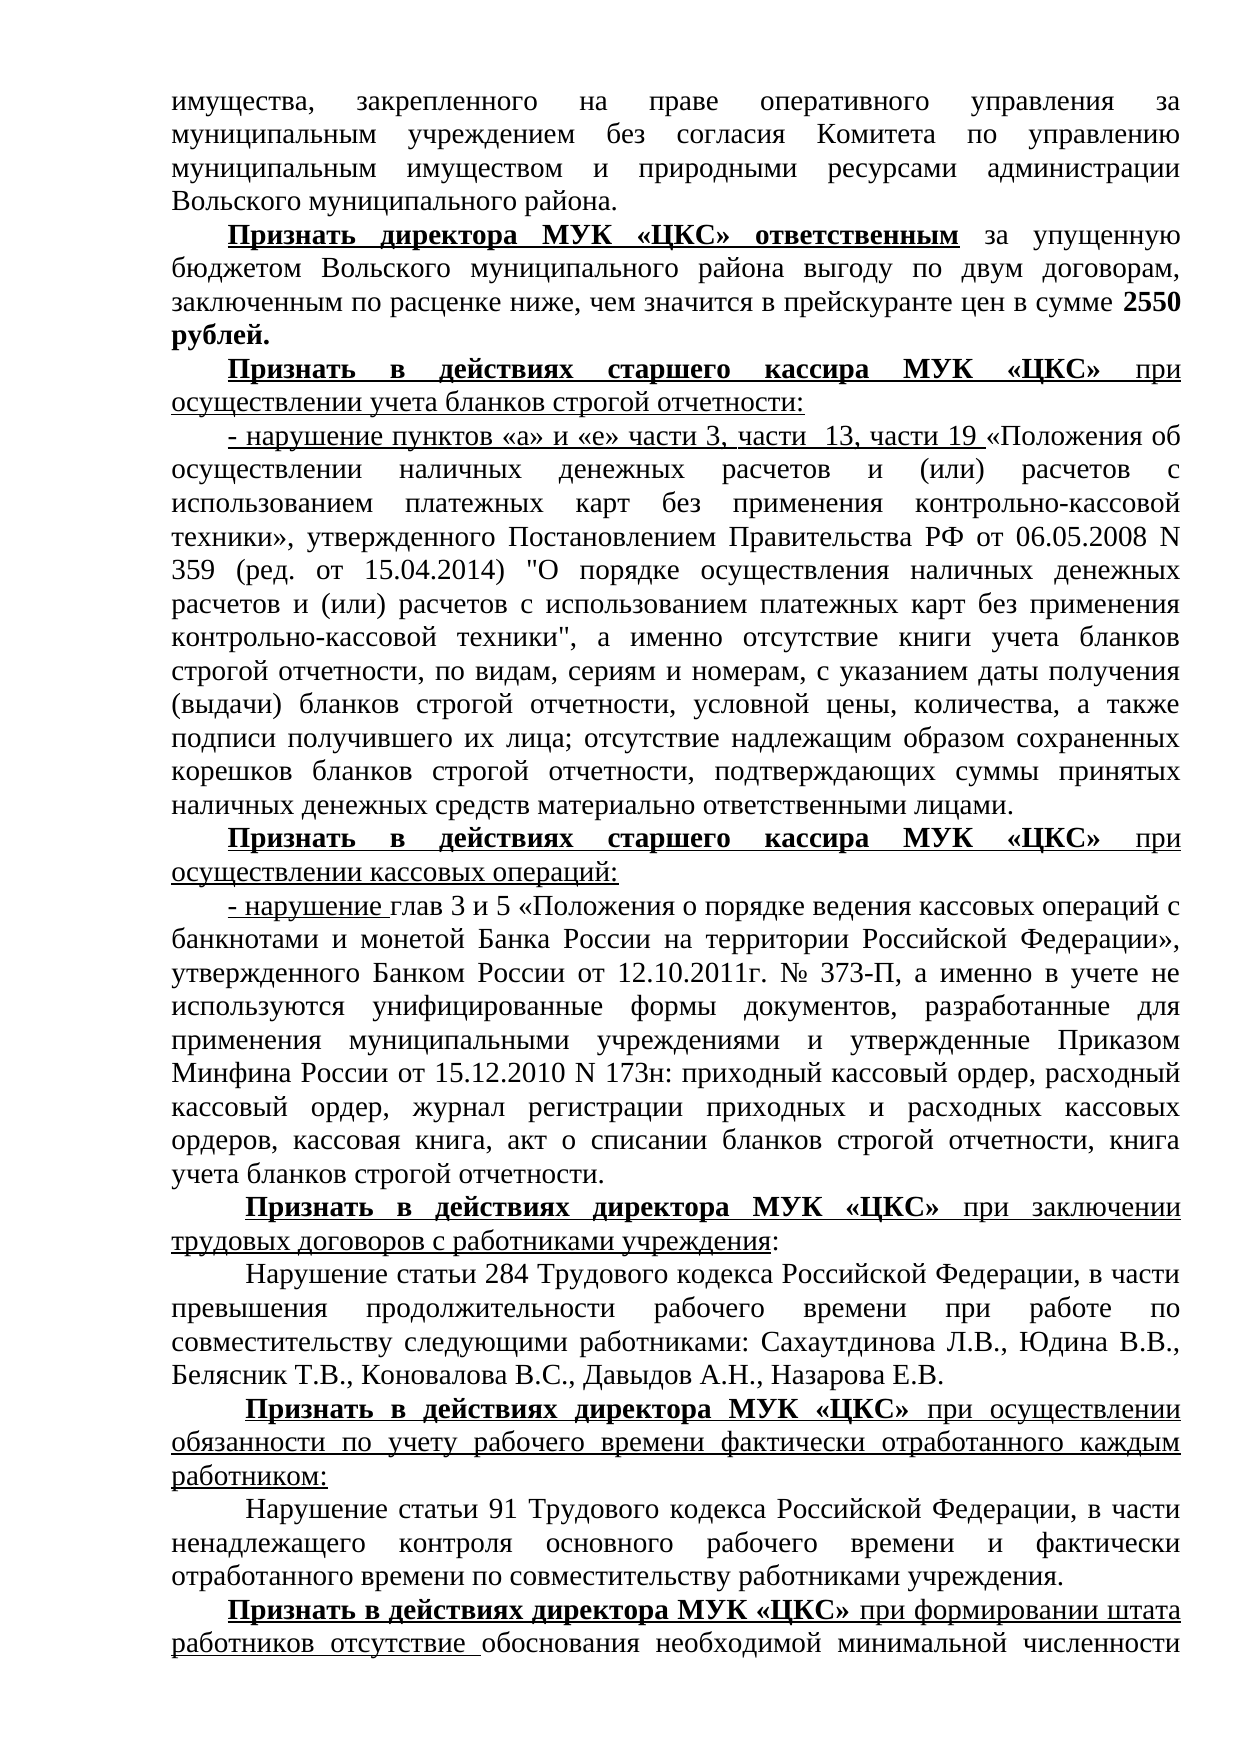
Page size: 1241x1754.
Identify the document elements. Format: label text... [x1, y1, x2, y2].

text Нарушение статьи 284 Трудового кодекса Российской Федерации, в части превышения продолжительности рабочего времени при работе по совместительству следующими работниками: Сахаутдинова Л.В., Юдина В.В., Белясник Т.В., Коновалова В.С., Давыдов А.Н., Назарова Е.В. [171, 1257, 1181, 1391]
text Признать в действиях директора МУК «ЦКС» при осуществлении обязанности по учету рабочего времени фактически отработанного каждым работником: [171, 1455, 1181, 1491]
text Признать директора МУК «ЦКС» ответственным за упущенную бюджетом Вольского муниципального района выгоду по двум договорам, заключенным по расценке ниже, чем значится в прейскуранте цен в сумме 2550 рублей. [171, 217, 1181, 351]
text - нарушение глав 3 и 5 «Положения о порядке ведения кассовых операций с банкнотами и монетой Банка России на территории Российской Федерации», утвержденного Банком России от 12.10.2011г. № 373-П, а именно в учете не используются унифицированные формы документов, разработанные для применения муниципальными учреждениями и утвержденные Приказом Минфина России от 15.12.2010 N 173н: приходный кассовый ордер, расходный кассовый ордер, журнал регистрации приходных и расходных кассовых ордеров, кассовая книга, акт о списании бланков строгой отчетности, книга учета бланков строгой отчетности. [171, 888, 1181, 1189]
text Нарушение статьи 91 Трудового кодекса Российской Федерации, в части ненадлежащего контроля основного рабочего времени и фактически отработанного времени по совместительству работниками учреждения. [171, 1491, 1181, 1592]
text Признать в действиях директора МУК «ЦКС» при заключении трудовых договоров с работниками учреждения: [171, 1189, 1181, 1257]
text Признать в действиях старшего кассира МУК «ЦКС» при осуществлении учета бланков строгой отчетности: [171, 351, 1181, 418]
text - нарушение пунктов «а» и «е» части 3, части 13, части 19 «Положения об осуществлении наличных денежных расчетов и (или) расчетов с использованием платежных карт без применения контрольно-кассовой техники», утвержденного Постановлением Правительства РФ от 06.05.2008 N 359 (ред. от 15.04.2014) "О порядке осуществления наличных денежных расчетов и (или) расчетов с использованием платежных карт без применения контрольно-кассовой техники", а именно отсутствие книги учета бланков строгой отчетности, по видам, сериям и номерам, с указанием даты получения (выдачи) бланков строгой отчетности, условной цены, количества, а также подписи получившего их лица; отсутствие надлежащим образом сохраненных корешков бланков строгой отчетности, подтверждающих суммы принятых наличных денежных средств материально ответственными лицами. [171, 418, 1181, 821]
text Признать в действиях директора МУК «ЦКС» при осуществлении обязанности по учету рабочего времени фактически отработанного каждым работником: [171, 1391, 1181, 1453]
text Признать в действиях старшего кассира МУК «ЦКС» при осуществлении кассовых операций: [171, 821, 1181, 888]
